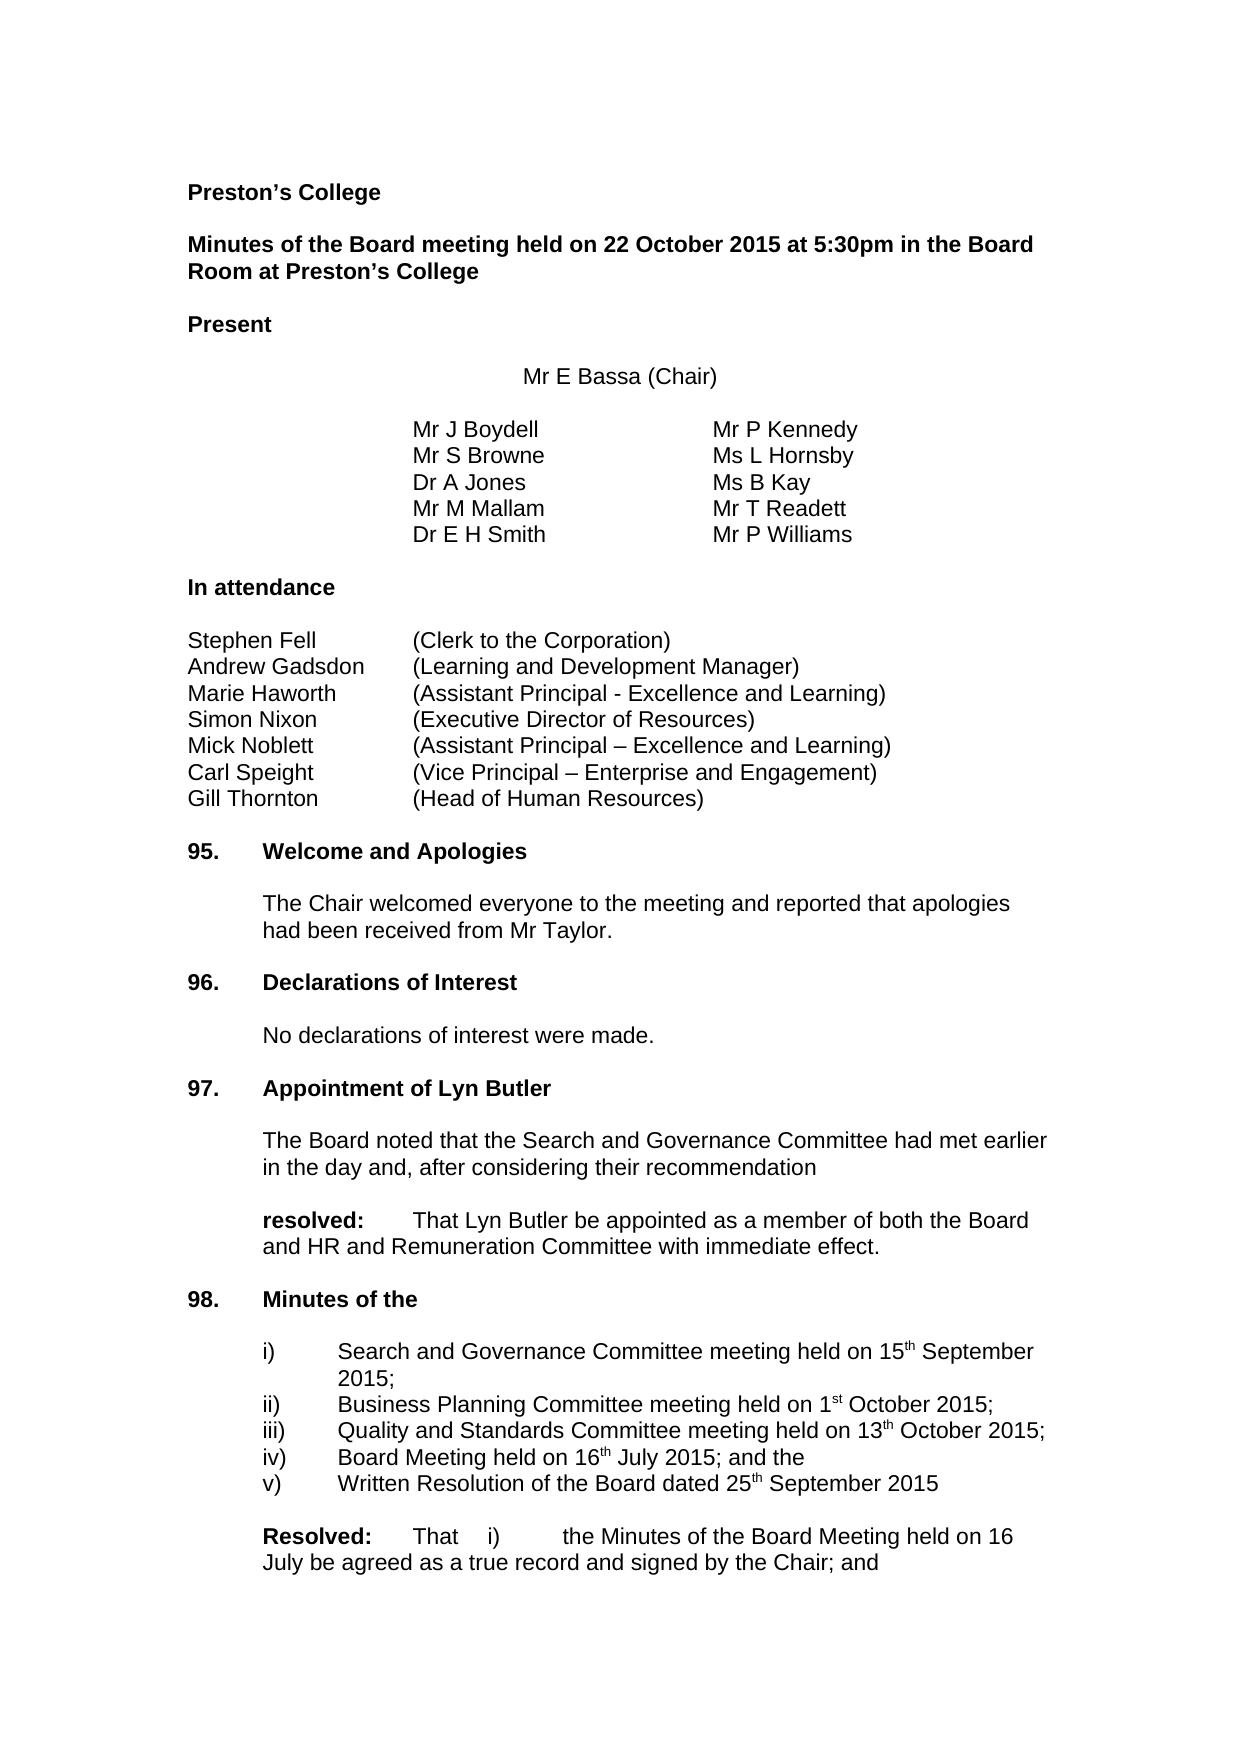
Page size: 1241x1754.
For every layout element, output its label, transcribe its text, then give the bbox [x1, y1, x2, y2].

text Mr S Browne Ms L Hornsby [187, 442, 1053, 469]
list Quality and Standards Committee meeting held on 13th October 2015; [262, 1417, 1053, 1444]
text Stephen Fell (Clerk to the Corporation) [187, 627, 1053, 653]
list Board Meeting held on 16th July 2015; and the [262, 1444, 1053, 1470]
text 96. Declarations of Interest [187, 969, 1053, 996]
text Dr A Jones Ms B Kay [187, 469, 1053, 495]
text Andrew Gadsdon (Learning and Development Manager) [187, 653, 1053, 679]
list Business Planning Committee meeting held on 1st October 2015; [262, 1391, 1053, 1417]
text No declarations of interest were made. [187, 1022, 1053, 1048]
text Gill Thornton (Head of Human Resources) [187, 785, 1053, 811]
text Dr E H Smith Mr P Williams [187, 521, 1053, 548]
text Present [187, 311, 1053, 337]
text 95. Welcome and Apologies [187, 838, 1053, 864]
text The Chair welcomed everyone to the meeting and reported that apologies had been received from Mr Taylor. [262, 890, 1053, 943]
text Minutes of the Board meeting held on 22 October 2015 at 5:30pm in the Board Room at Preston’s College [187, 231, 1053, 284]
text In attendance [187, 574, 1053, 600]
text Mick Noblett (Assistant Principal – Excellence and Learning) [187, 732, 1053, 758]
text Mr E Bassa (Chair) [187, 363, 1053, 389]
text Marie Haworth (Assistant Principal - Excellence and Learning) [187, 679, 1053, 706]
list Search and Governance Committee meeting held on 15th September 2015; [262, 1338, 1053, 1391]
text Simon Nixon (Executive Director of Resources) [187, 706, 1053, 732]
text 97. Appointment of Lyn Butler [187, 1075, 1053, 1101]
text Carl Speight (Vice Principal – Enterprise and Engagement) [187, 758, 1053, 785]
list Written Resolution of the Board dated 25th September 2015 [262, 1470, 1053, 1496]
text Mr M Mallam Mr T Readett [187, 495, 1053, 521]
text 98. Minutes of the [187, 1286, 1053, 1312]
text Resolved: That i) the Minutes of the Board Meeting held on 16 July be agreed as a true record and signed by the Chair; and [262, 1523, 1053, 1576]
text The Board noted that the Search and Governance Committee had met earlier in the day and, after considering their recommendation [262, 1127, 1053, 1180]
text resolved: That Lyn Butler be appointed as a member of both the Board and HR and Remuneration Committee with immediate effect. [262, 1207, 1053, 1259]
text Preston’s College [187, 179, 1053, 205]
text Mr J Boydell Mr P Kennedy [187, 416, 1053, 442]
